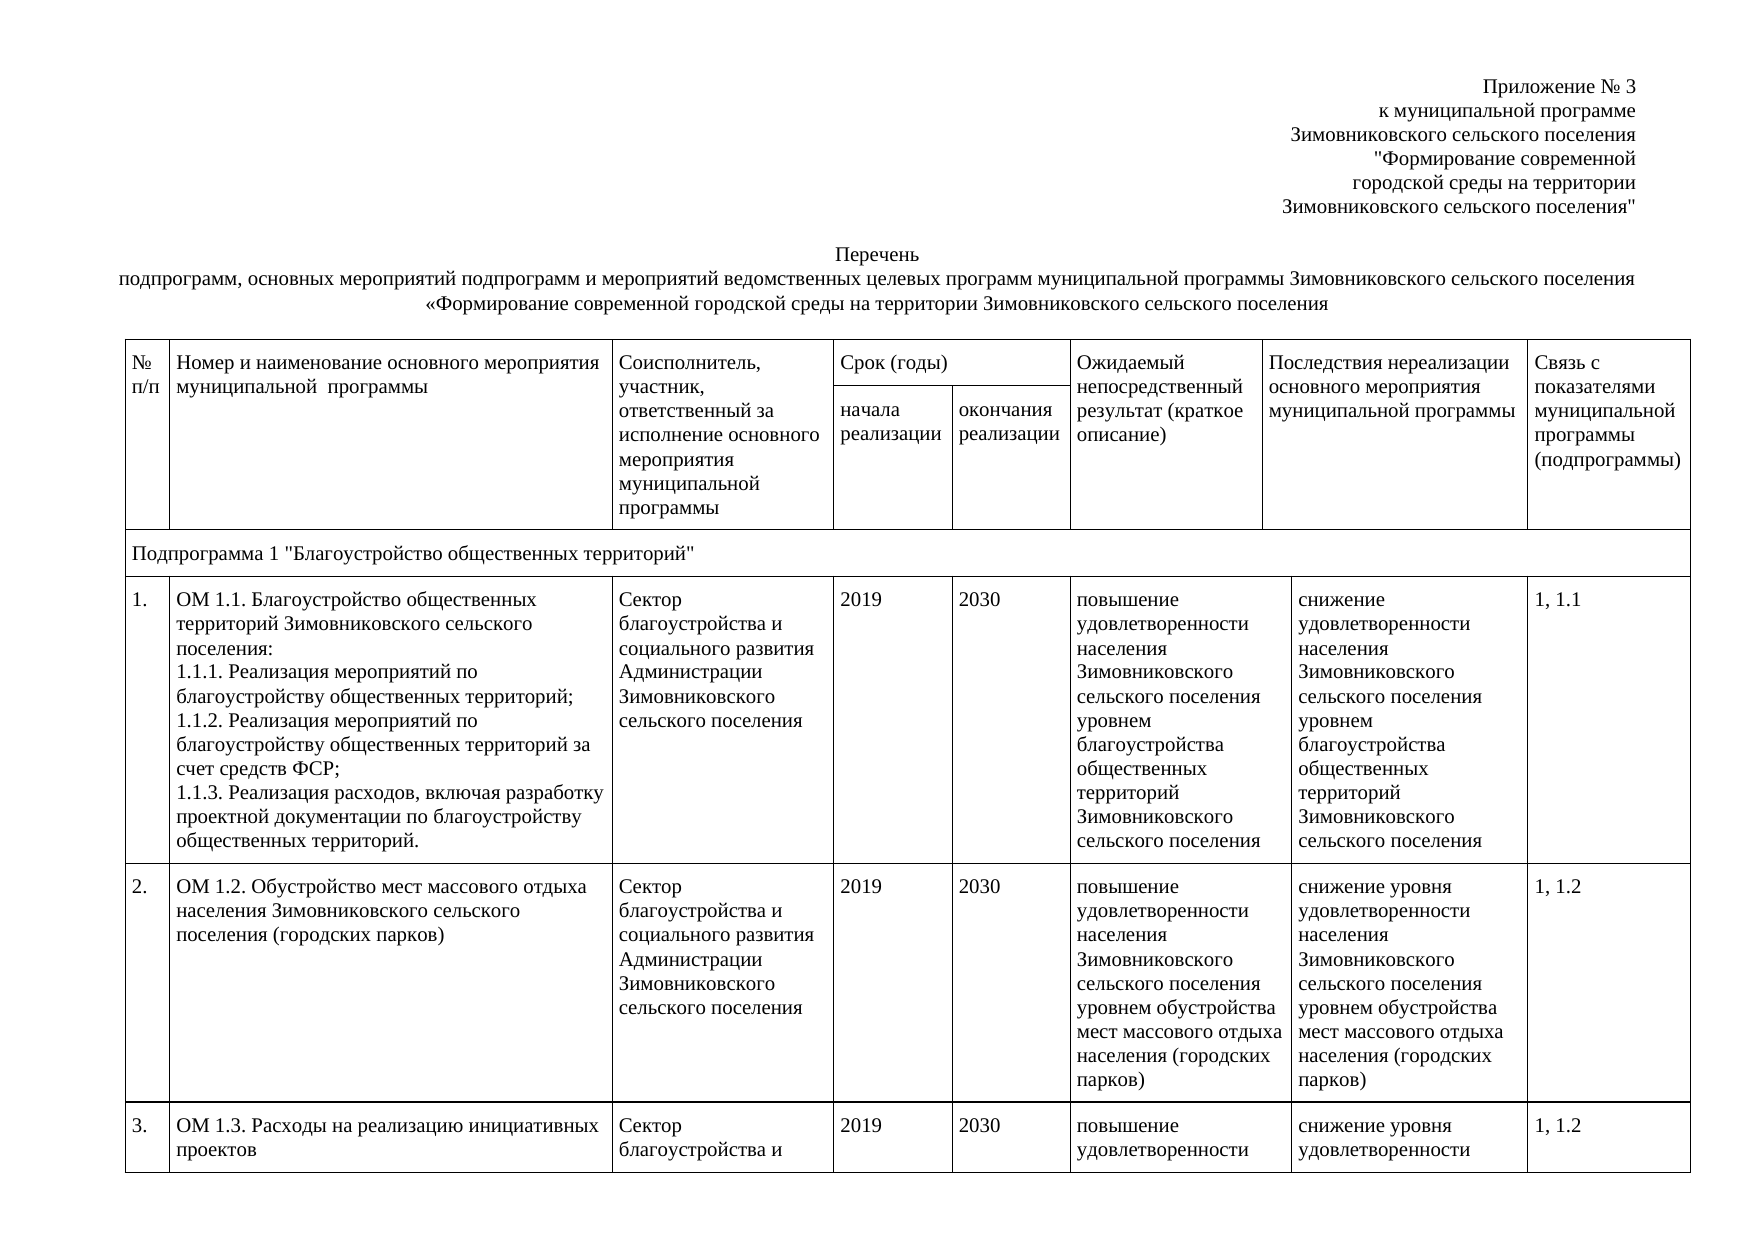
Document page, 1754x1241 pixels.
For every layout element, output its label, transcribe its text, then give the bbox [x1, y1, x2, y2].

table_cell 1, 1.1 [1528, 577, 1690, 863]
table_cell ОМ 1.1. Благоустройство общественных территорий Зимовниковского сельского поселения: 1.1.1. Реализация мероприятий по благоустройству общественных территорий; 1.1.2. Реализация мероприятий по благоустройству общественных территорий за счет средств ФСР; 1.1.3. Реализация расходов, включая разработку проектной документации по благоустройству общественных территорий. [170, 577, 612, 863]
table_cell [1292, 1103, 1527, 1172]
table_header Последствия нереализации основного мероприятия муниципальной программы [1263, 340, 1527, 529]
table_cell повышение удовлетворенности населения Зимовниковского сельского поселения уровнем благоустройства общественных территорий Зимовниковского сельского поселения [1071, 577, 1291, 863]
text Зимовниковского сельского поселения [118, 122, 1636, 146]
text Приложение № 3 [118, 74, 1636, 98]
table_header Ожидаемый непосредственный результат (краткое описание) [1071, 340, 1262, 529]
table_header Срок (годы) [834, 340, 1070, 385]
table_cell 1, 1.2 [1528, 864, 1690, 1101]
text Перечень [118, 242, 1636, 266]
table_cell Сектор благоустройства и социального развития Администрации Зимовниковского сельского поселения [613, 577, 833, 863]
table_cell 2. [126, 864, 169, 1101]
table_header № п/п [126, 340, 169, 529]
table_cell Подпрограмма 1 "Благоустройство общественных территорий" [126, 530, 1690, 576]
table_cell 2019 [834, 577, 952, 863]
table_cell снижение удовлетворенности населения Зимовниковского сельского поселения уровнем благоустройства общественных территорий Зимовниковского сельского поселения [1292, 577, 1527, 863]
table_cell 1, 1.2 [1528, 1103, 1690, 1172]
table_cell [170, 1103, 612, 1172]
text подпрограмм, основных мероприятий подпрограмм и мероприятий ведомственных целевых программ муниципальной программы Зимовниковского сельского поселения «Формирование современной городской среды на территории Зимовниковского сельского поселения [118, 266, 1636, 314]
table_cell 2019 [834, 1103, 952, 1172]
text "Формирование современной [118, 146, 1636, 170]
text Зимовниковского сельского поселения" [118, 194, 1636, 218]
table_cell 2030 [953, 577, 1070, 863]
table_cell начала реализации [834, 386, 952, 529]
table_header Номер и наименование основного мероприятия муниципальной программы [170, 340, 612, 529]
table_header Связь с показателями муниципальной программы (подпрограммы) [1528, 340, 1690, 529]
table_cell 2019 [834, 864, 952, 1101]
table_cell 2030 [953, 1103, 1070, 1172]
table_header Соисполнитель, участник, ответственный за исполнение основного мероприятия муниципальной программы [613, 340, 833, 529]
table_cell ОМ 1.2. Обустройство мест массового отдыха населения Зимовниковского сельского поселения (городских парков) [170, 864, 612, 1101]
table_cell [1071, 1103, 1291, 1172]
table_cell Сектор благоустройства и социального развития Администрации Зимовниковского сельского поселения [613, 864, 833, 1101]
table_cell 1. [126, 577, 169, 863]
text к муниципальной программе [118, 98, 1636, 122]
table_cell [613, 1103, 833, 1172]
text городской среды на территории [118, 170, 1636, 194]
table_cell 3. [126, 1103, 169, 1172]
table_cell повышение удовлетворенности населения Зимовниковского сельского поселения уровнем обустройства мест массового отдыха населения (городских парков) [1071, 864, 1291, 1101]
table_cell 2030 [953, 864, 1070, 1101]
table_cell окончания реализации [953, 386, 1070, 529]
